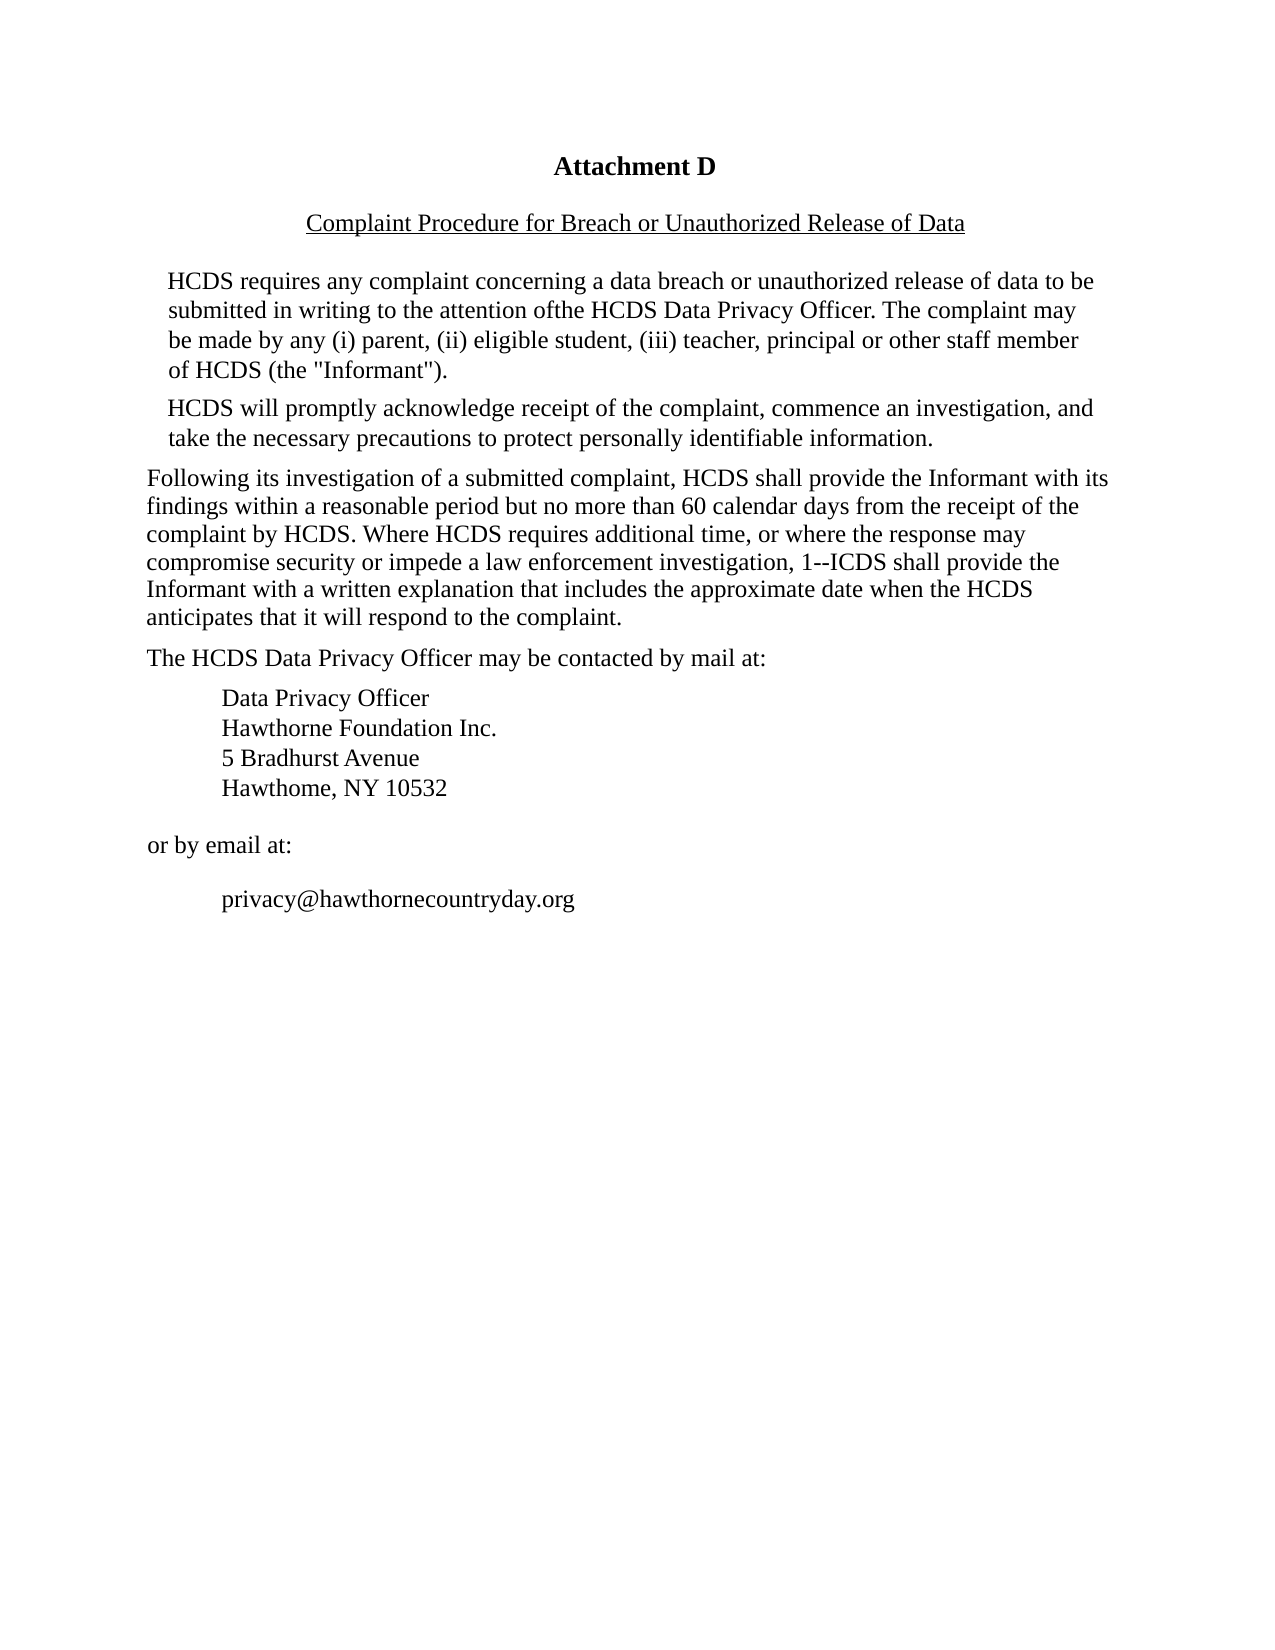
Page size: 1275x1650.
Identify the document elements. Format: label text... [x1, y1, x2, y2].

text Data Privacy Officer [221, 683, 1108, 711]
text Hawthorne Foundation Inc. [221, 713, 1108, 741]
text 5 Bradhurst Avenue [221, 743, 1108, 772]
text Following its investigation of a submitted complaint, HCDS shall provide the Informant with its findings within a reasonable period but no more than 60 calendar days from the receipt of the complaint by HCDS. Where HCDS requires additional time, or where the response may compromise security or impede a law enforcement investigation, 1--ICDS shall provide the Informant with a written explanation that includes the approximate date when the HCDS anticipates that it will respond to the complaint. [146, 464, 1111, 631]
text HCDS requires any complaint concerning a data breach or unauthorized release of data to be submitted in writing to the attention ofthe HCDS Data Privacy Officer. The complaint may be made by any (i) parent, (ii) eligible student, (iii) teacher, principal or other staff member of HCDS (the "Informant"). [167, 266, 1096, 383]
text or by email at: [147, 831, 1108, 859]
subtitle Complaint Procedure for Breach or Unauthorized Release of Data [147, 208, 1124, 237]
text Attachment D [173, 150, 1097, 181]
text The HCDS Data Privacy Officer may be contacted by mail at: [146, 643, 1108, 671]
text privacy@hawthornecountryday.org [221, 884, 1108, 913]
text Hawthome, NY 10532 [221, 773, 1108, 802]
text HCDS will promptly acknowledge receipt of the complaint, commence an investigation, and take the necessary precautions to protect personally identifiable information. [167, 393, 1124, 452]
